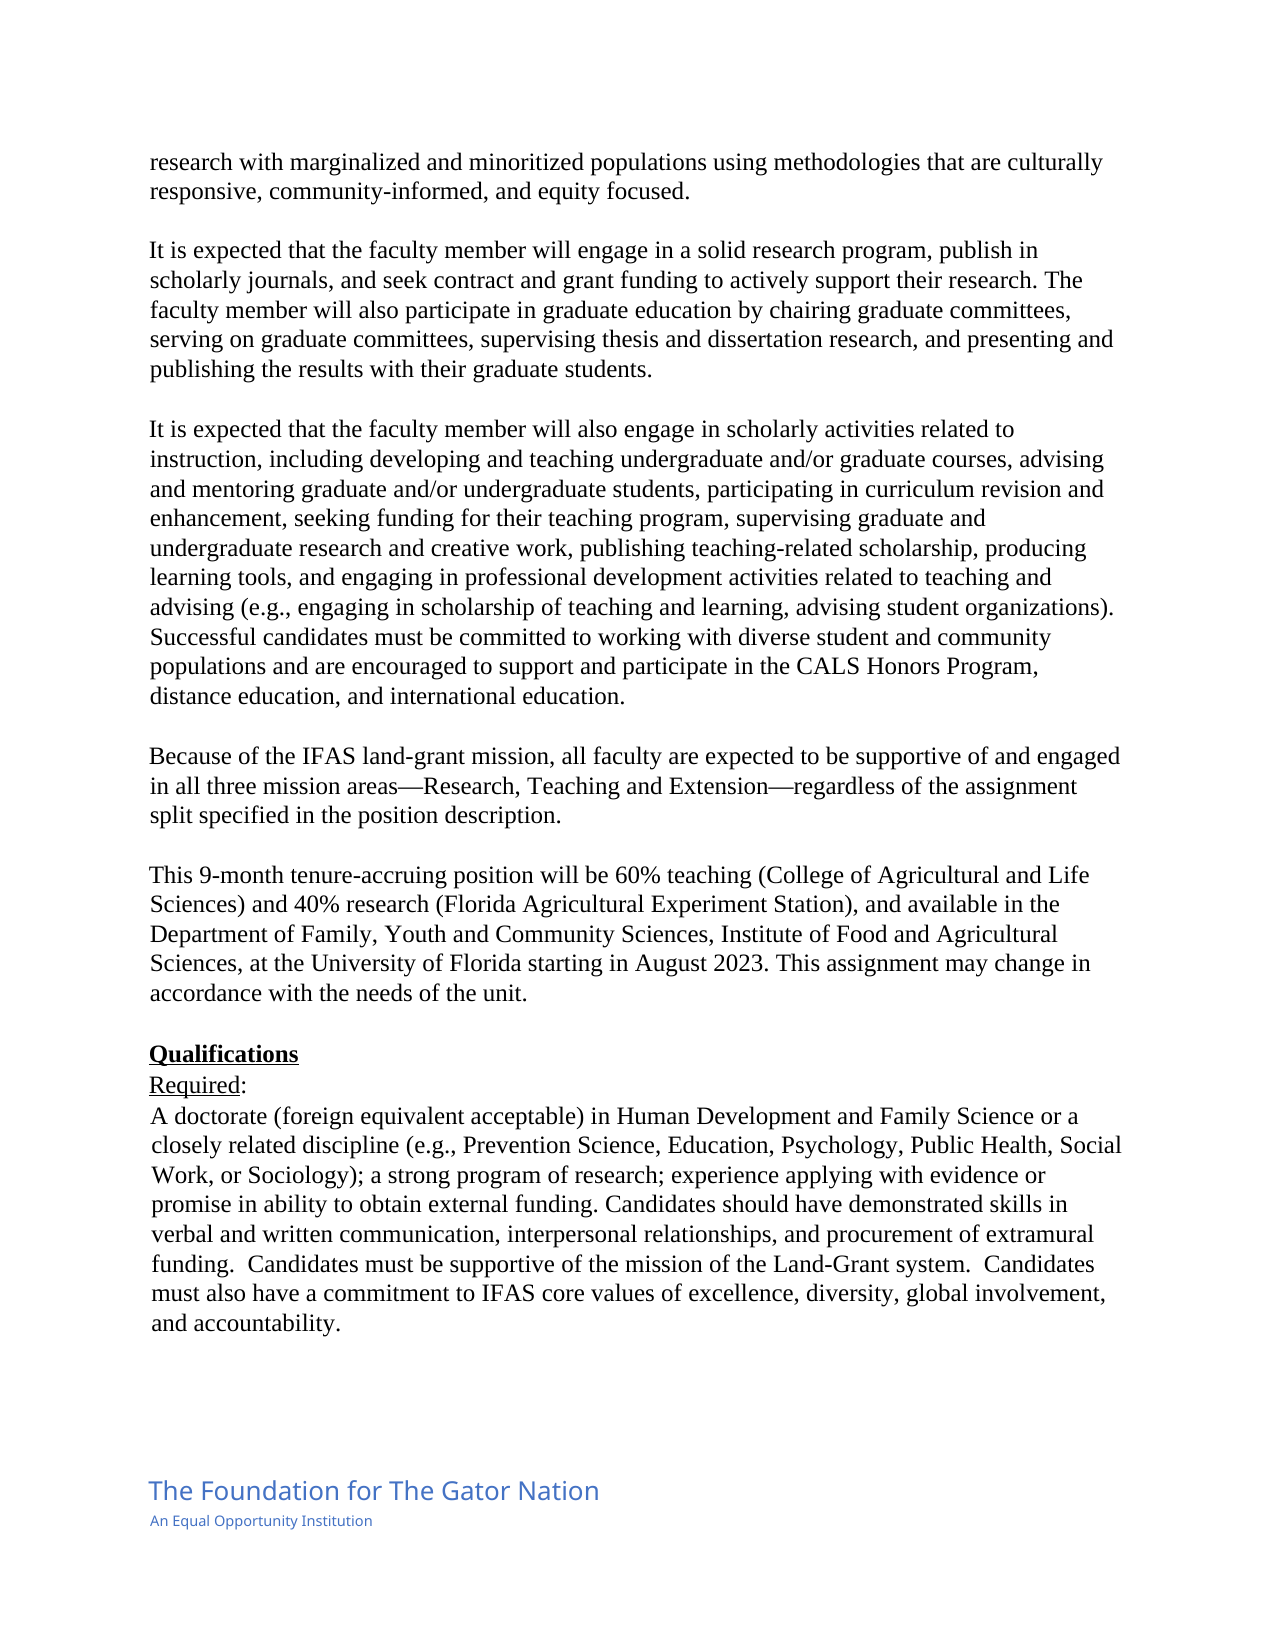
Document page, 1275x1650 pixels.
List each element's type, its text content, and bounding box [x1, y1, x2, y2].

text Qualifications [148, 1039, 411, 1067]
text Because of the IFAS land-grant mission, all faculty are expected to be supportive of and engaged in all three mission areas—Research, Teaching and Extension—regardless of the assignment split specified in the position description. [148, 741, 1123, 829]
text This 9-month tenure-accruing position will be 60% teaching (College of Agricultural and Life Sciences) and 40% research (Florida Agricultural Experiment Station), and available in the Department of Family, Youth and Community Sciences, Institute of Food and Agricultural Sciences, at the University of Florida starting in August 2023. This assignment may change in accordance with the needs of the unit. [148, 860, 1123, 1007]
text A doctorate (foreign equivalent acceptable) in Human Development and Family Science or a closely related discipline (e.g., Prevention Science, Education, Psychology, Public Health, Social Work, or Sociology); a strong program of research; experience applying with evidence or promise in ability to obtain external funding. Candidates should have demonstrated skills in verbal and written communication, interpersonal relationships, and procurement of extramural funding. Candidates must be supportive of the mission of the Land-Grant system. Candidates must also have a commitment to IFAS core values of excellence, diversity, global involvement, and accountability. [150, 1101, 1123, 1337]
text It is expected that the faculty member will also engage in scholarly activities related to instruction, including developing and teaching undergraduate and/or graduate courses, advising and mentoring graduate and/or undergraduate students, participating in curriculum revision and enhancement, seeking funding for their teaching program, supervising graduate and undergraduate research and creative work, publishing teaching-related scholarship, producing learning tools, and engaging in professional development activities related to teaching and advising (e.g., engaging in scholarship of teaching and learning, advising student organizations). Successful candidates must be committed to working with diverse student and community populations and are encouraged to support and participate in the CALS Honors Program, distance education, and international education. [148, 414, 1123, 709]
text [148, 147, 1123, 205]
text It is expected that the faculty member will engage in a solid research program, publish in scholarly journals, and seek contract and grant funding to actively support their research. The faculty member will also participate in graduate education by chairing graduate committees, serving on graduate committees, supervising thesis and dissertation research, and presenting and publishing the results with their graduate students. [148, 236, 1123, 383]
text Required: [148, 1070, 411, 1098]
